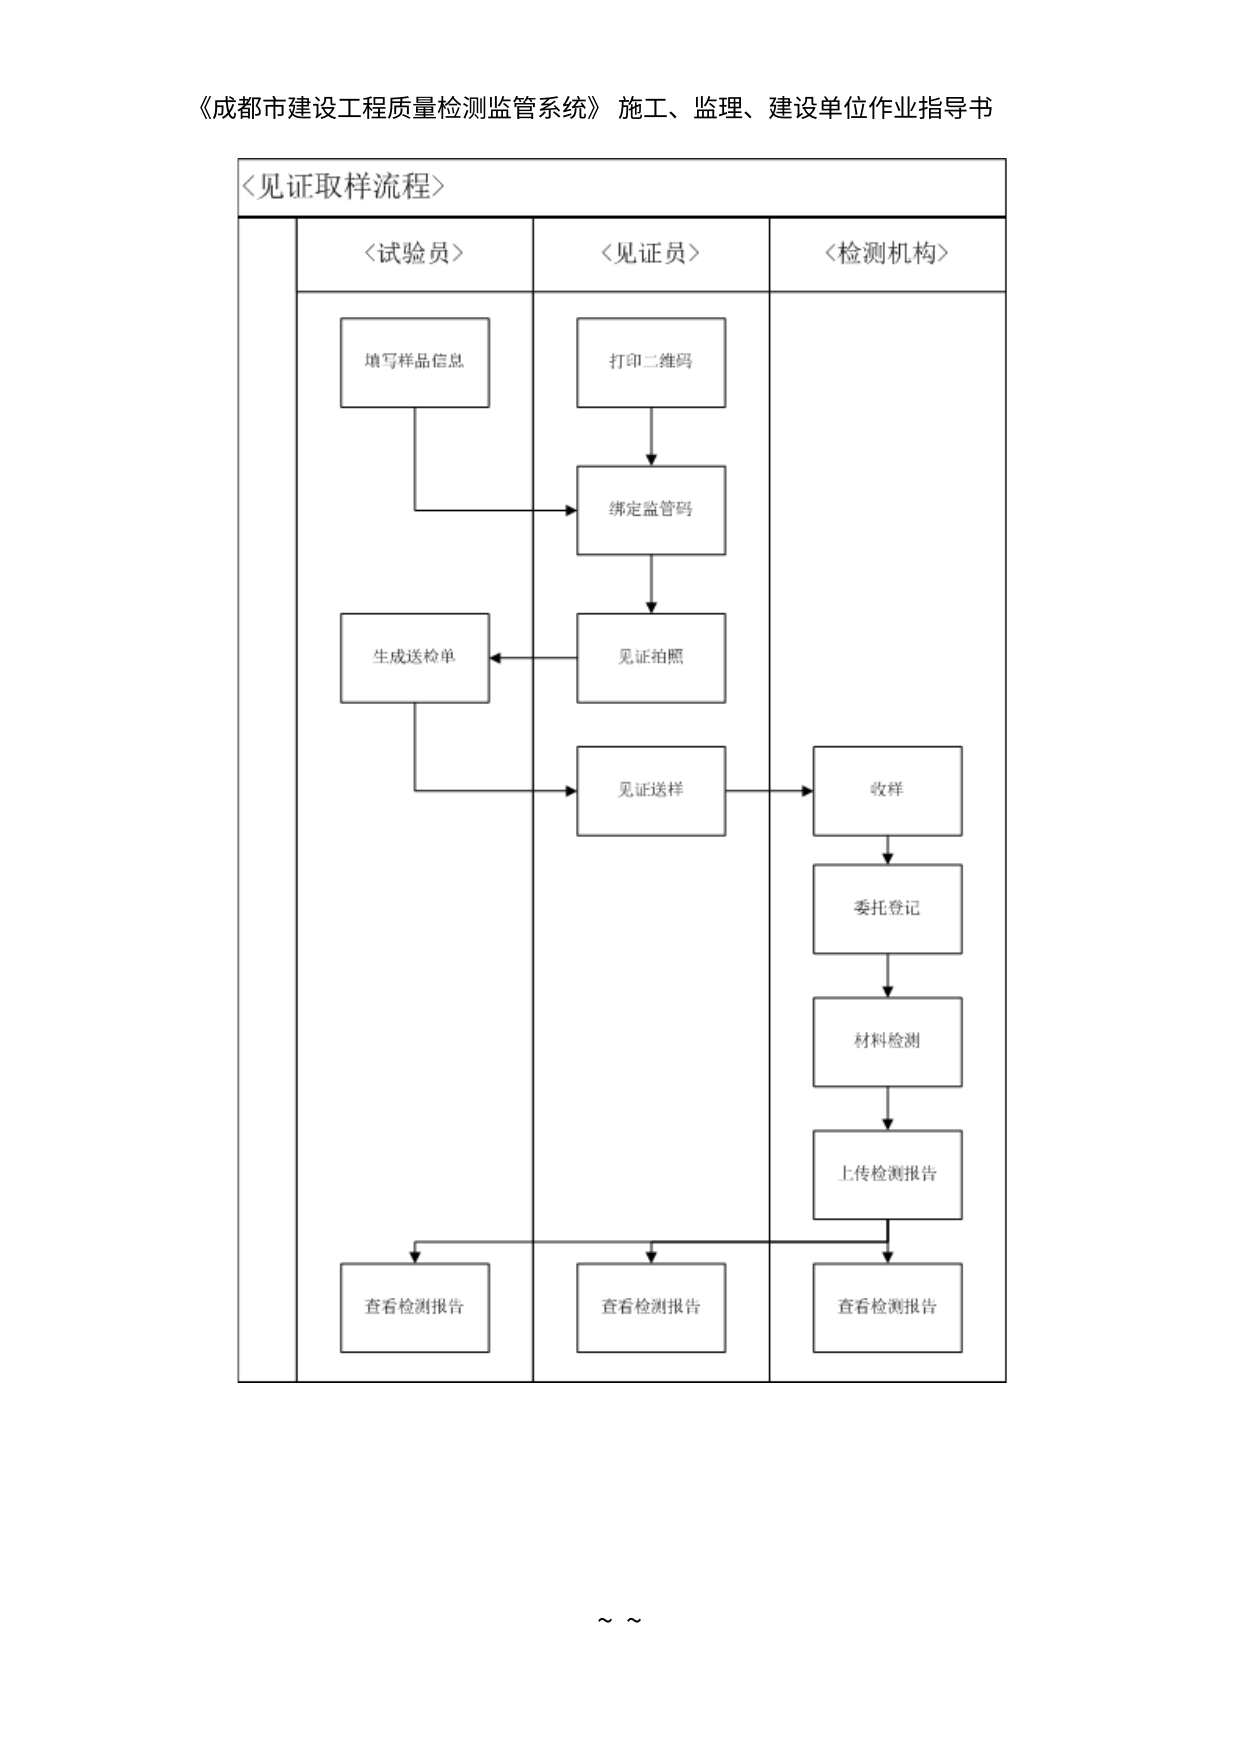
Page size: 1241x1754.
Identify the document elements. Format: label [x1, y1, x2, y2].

picture [237, 158, 1007, 1383]
